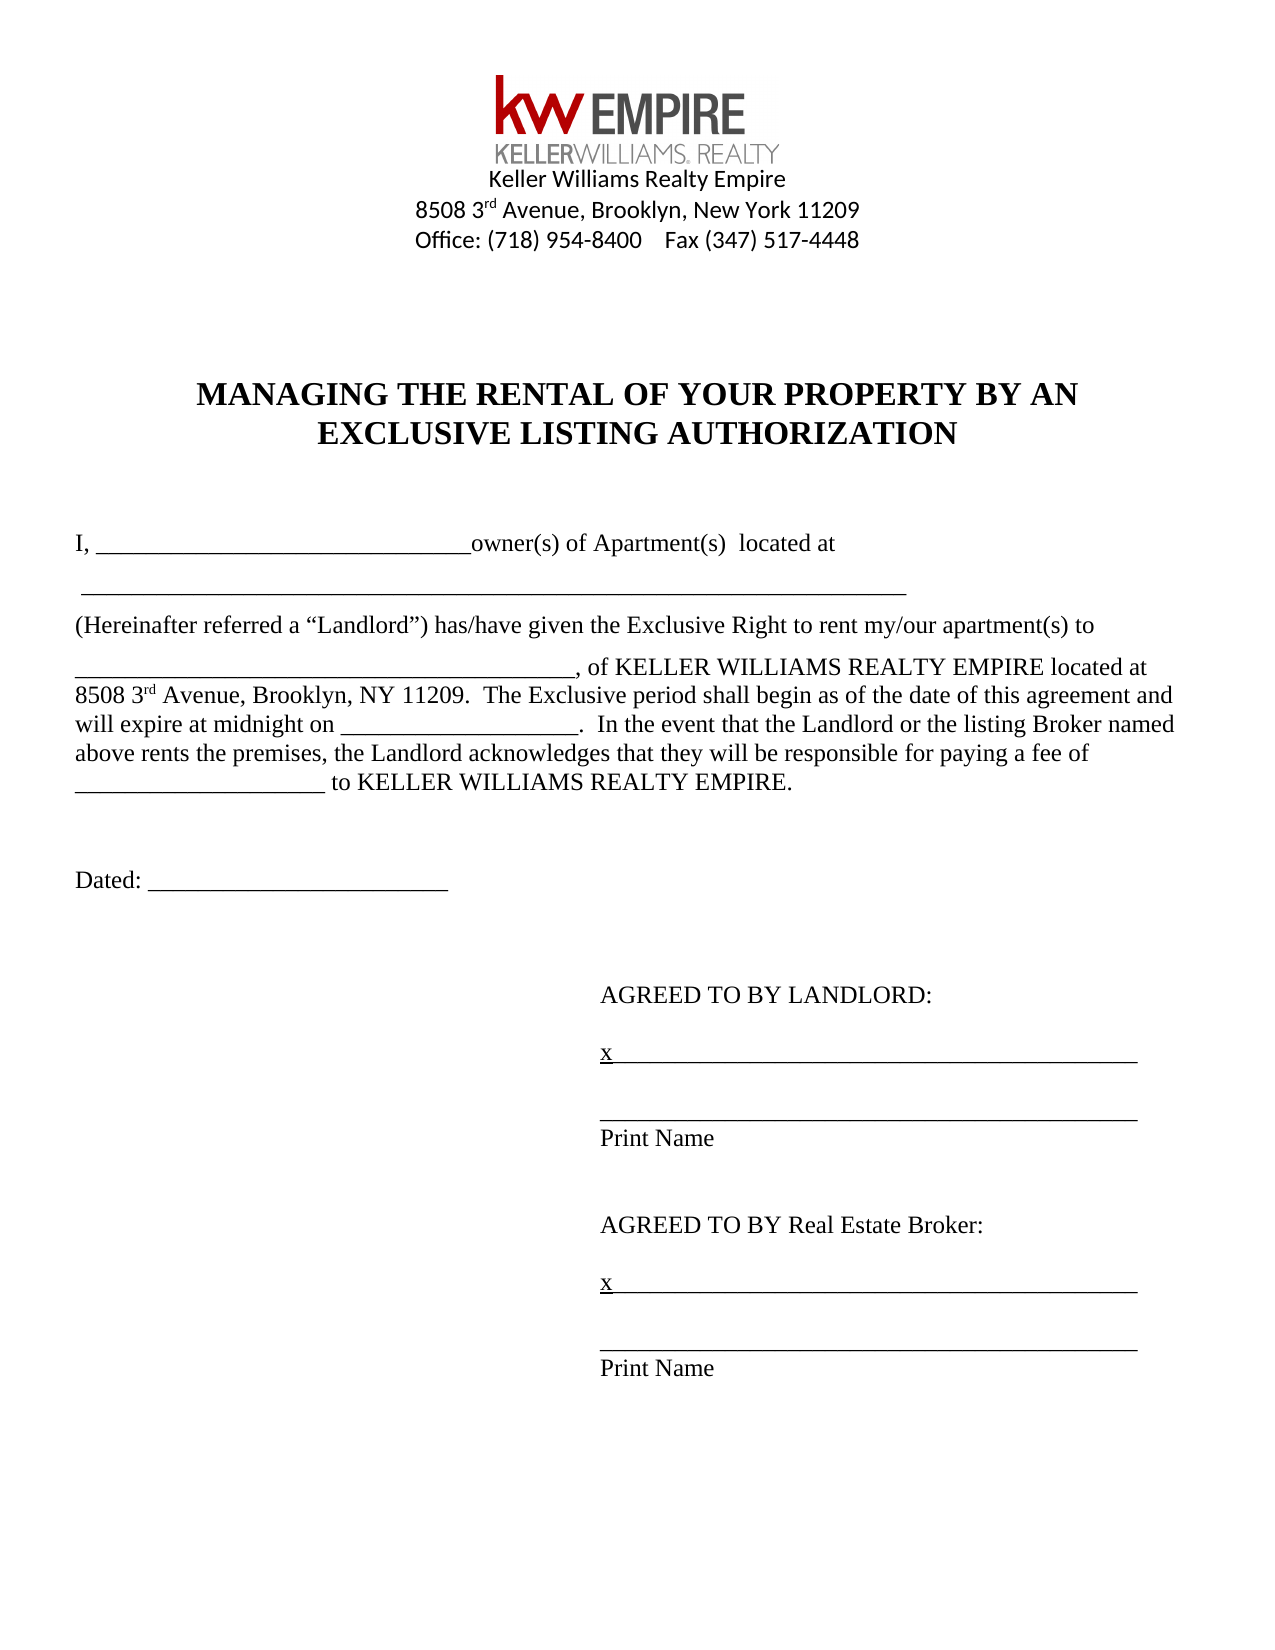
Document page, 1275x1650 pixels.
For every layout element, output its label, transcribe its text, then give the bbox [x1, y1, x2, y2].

text Print Name [600, 1123, 1200, 1152]
text AGREED TO BY Real Estate Broker: [525, 1210, 1200, 1238]
text Print Name [600, 1353, 1200, 1382]
picture [495, 75, 780, 164]
text __________________________________________________________________ [75, 569, 1200, 598]
text x__________________________________________ [525, 1267, 1200, 1296]
text Office: (718) 954-8400 Fax (347) 517-4448 [75, 224, 1200, 255]
text I, ______________________________owner(s) of Apartment(s) located at [75, 528, 1200, 557]
text ___________________________________________ [600, 1095, 1200, 1123]
text x__________________________________________ [525, 1037, 1200, 1066]
text AGREED TO BY LANDLORD: [525, 980, 1200, 1008]
text (Hereinafter referred a “Landlord”) has/have given the Exclusive Right to rent my/our apartment(s) to [75, 611, 1200, 639]
text 8508 3rd Avenue, Brooklyn, New York 11209 [75, 194, 1200, 224]
text ________________________________________, of KELLER WILLIAMS REALTY EMPIRE located at 8508 3rd Avenue, Brooklyn, NY 11209. The Exclusive period shall begin as of the date of this agreement and will expire at midnight on ___________________. In the event that the Landlord or the listing Broker named above rents the premises, the Landlord acknowledges that they will be responsible for paying a fee of ____________________ to KELLER WILLIAMS REALTY EMPIRE. [75, 652, 1200, 796]
text Keller Williams Realty Empire [75, 163, 1200, 194]
text ___________________________________________ [600, 1325, 1200, 1353]
text EXCLUSIVE LISTING AUTHORIZATION [75, 413, 1200, 451]
text Dated: ________________________ [75, 866, 1200, 894]
text MANAGING THE RENTAL OF YOUR PROPERTY BY AN [75, 375, 1200, 413]
